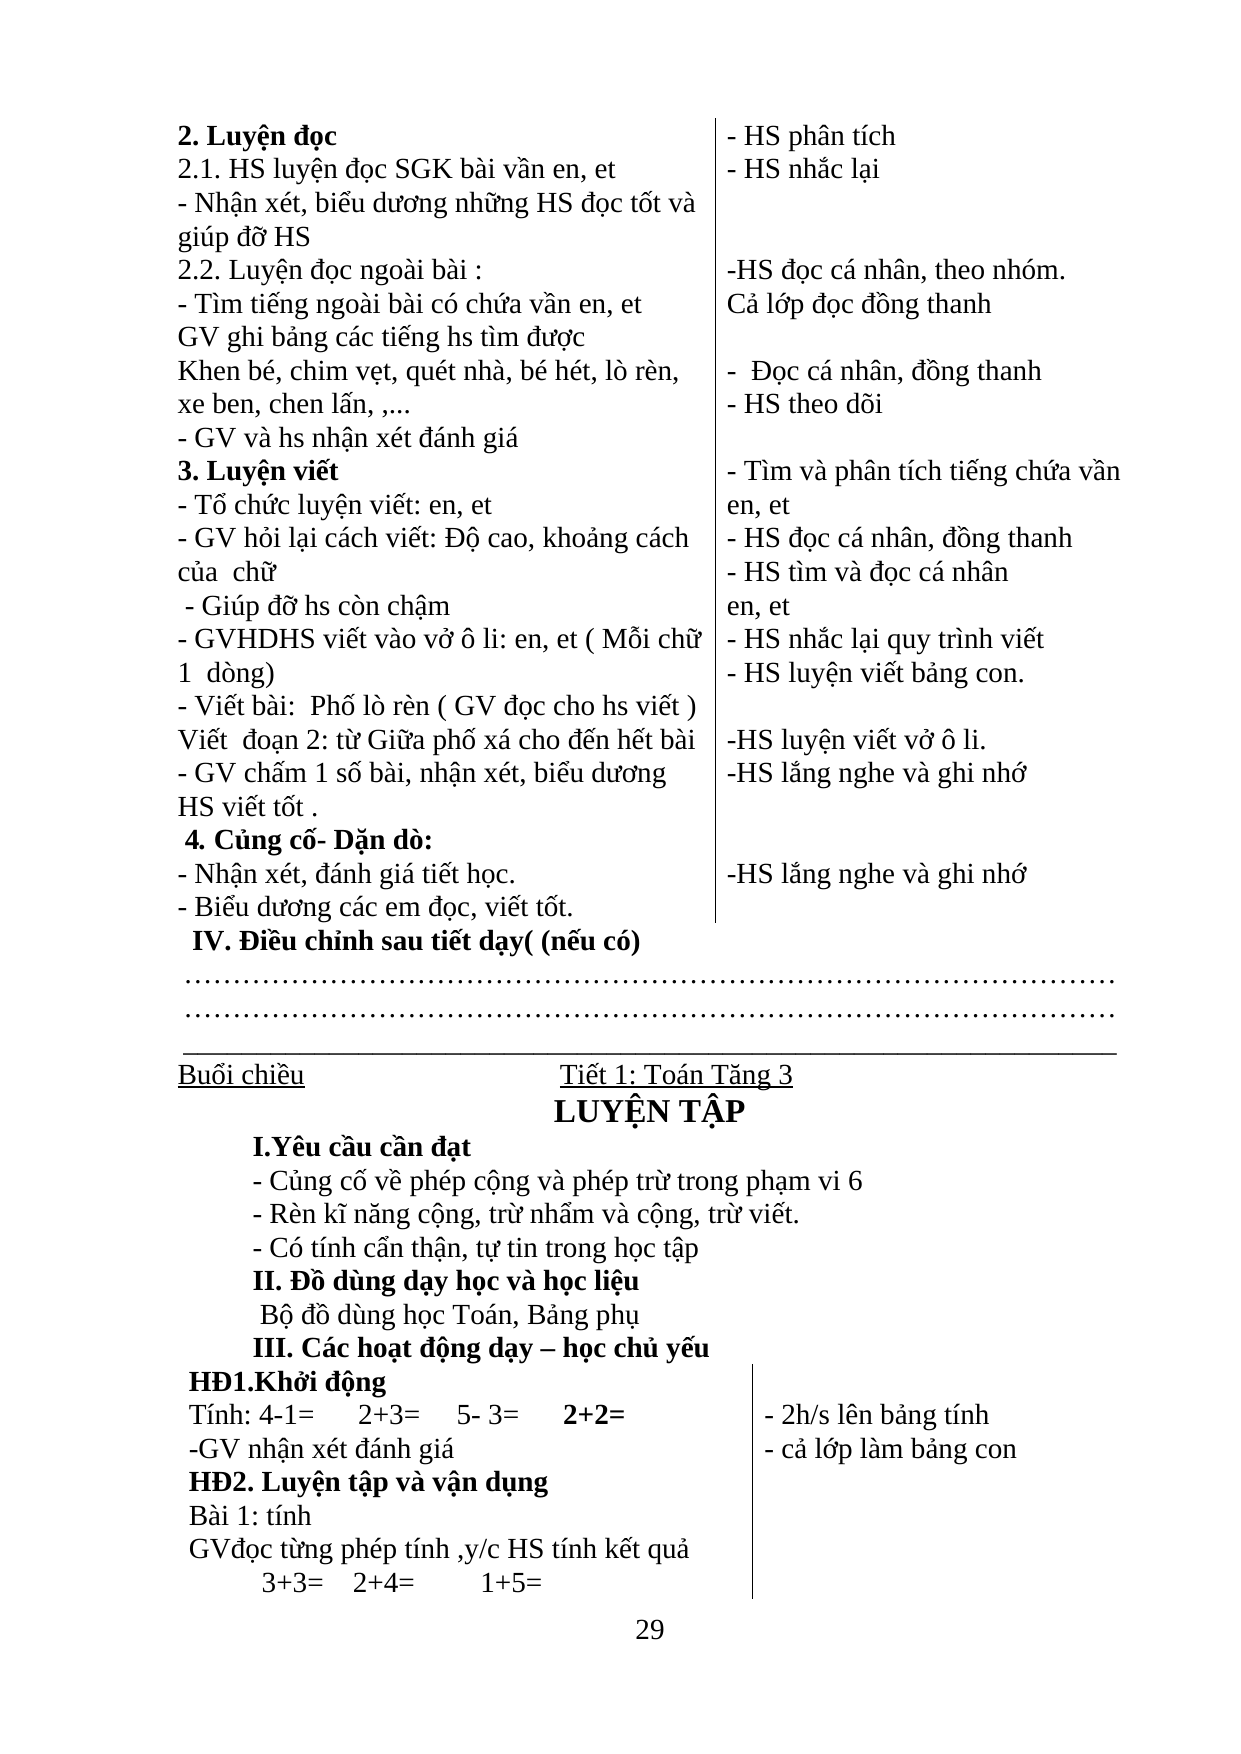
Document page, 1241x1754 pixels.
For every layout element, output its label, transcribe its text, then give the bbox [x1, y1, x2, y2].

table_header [716, 118, 1133, 923]
text III. Các hoạt động dạy – học chủ yếu [177, 1330, 1122, 1364]
text II. Đồ dùng dạy học và học liệu [177, 1263, 1122, 1297]
text I.Yêu cầu cần đạt [177, 1129, 1122, 1163]
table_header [753, 1364, 1122, 1599]
text ________________________________________________________________ [177, 1024, 1122, 1057]
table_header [177, 1364, 752, 1599]
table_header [166, 118, 715, 923]
text - Rèn kĩ năng cộng, trừ nhẩm và cộng, trừ viết. [177, 1196, 1122, 1230]
text ………………………………………………………………………………………………………………………………………………………………………… [177, 957, 1122, 1024]
text - Có tính cẩn thận, tự tin trong học tập [177, 1230, 1122, 1263]
text Buổi chiều Tiết 1: Toán Tăng 3 [177, 1057, 1122, 1091]
text Bộ đồ dùng học Toán, Bảng phụ [177, 1297, 1122, 1330]
title LUYỆN TẬP [177, 1091, 1122, 1129]
text - Củng cố về phép cộng và phép trừ trong phạm vi 6 [177, 1163, 1122, 1196]
text IV. Điều chỉnh sau tiết dạy( (nếu có) [177, 923, 1122, 957]
